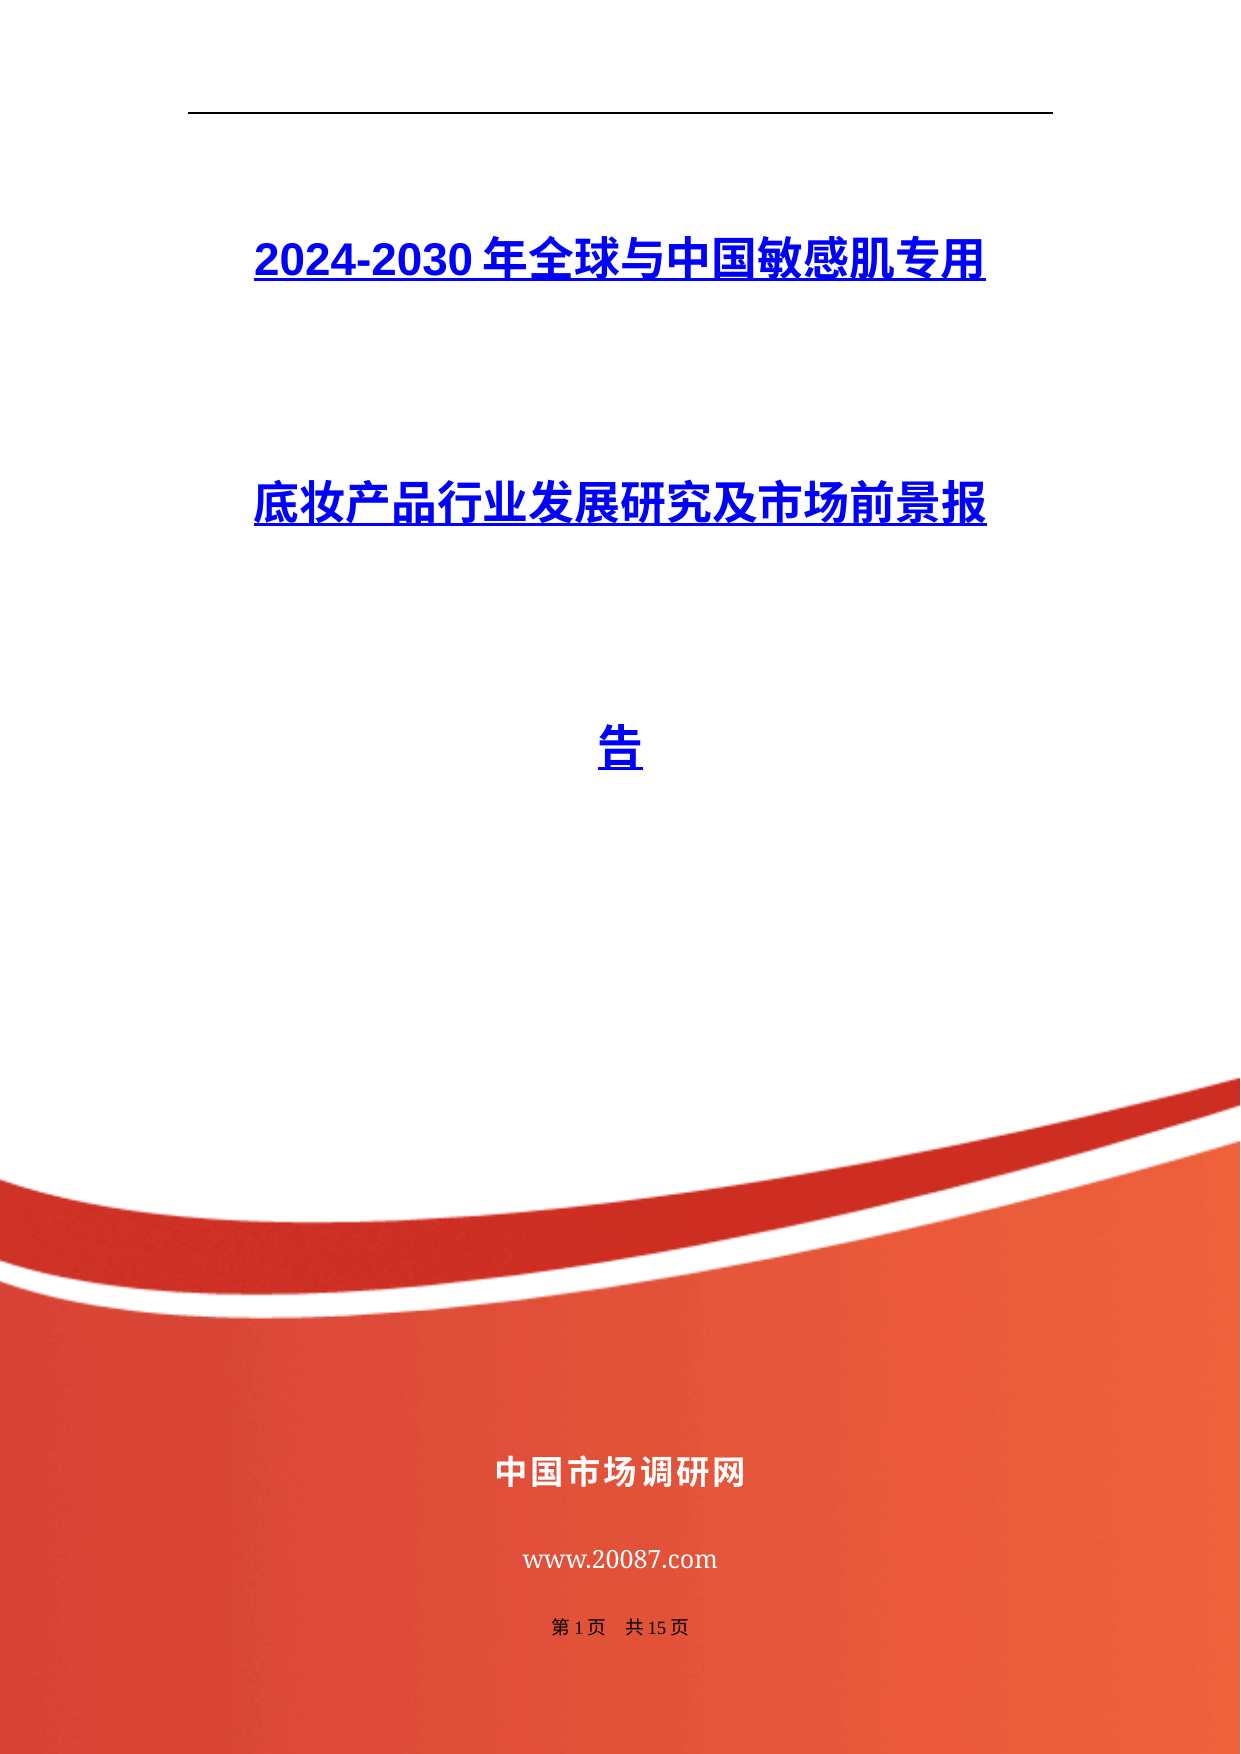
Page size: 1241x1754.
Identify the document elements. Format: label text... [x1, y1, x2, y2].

table_header 2024-2030年全球与中国敏感肌专用底妆产品行业发展研究及市场前景报告 [188, 207, 1053, 871]
text www.20087.com [187, 1526, 1053, 1591]
subtitle 中国市场调研网 [187, 1437, 1053, 1502]
picture [0, 1006, 1241, 1754]
